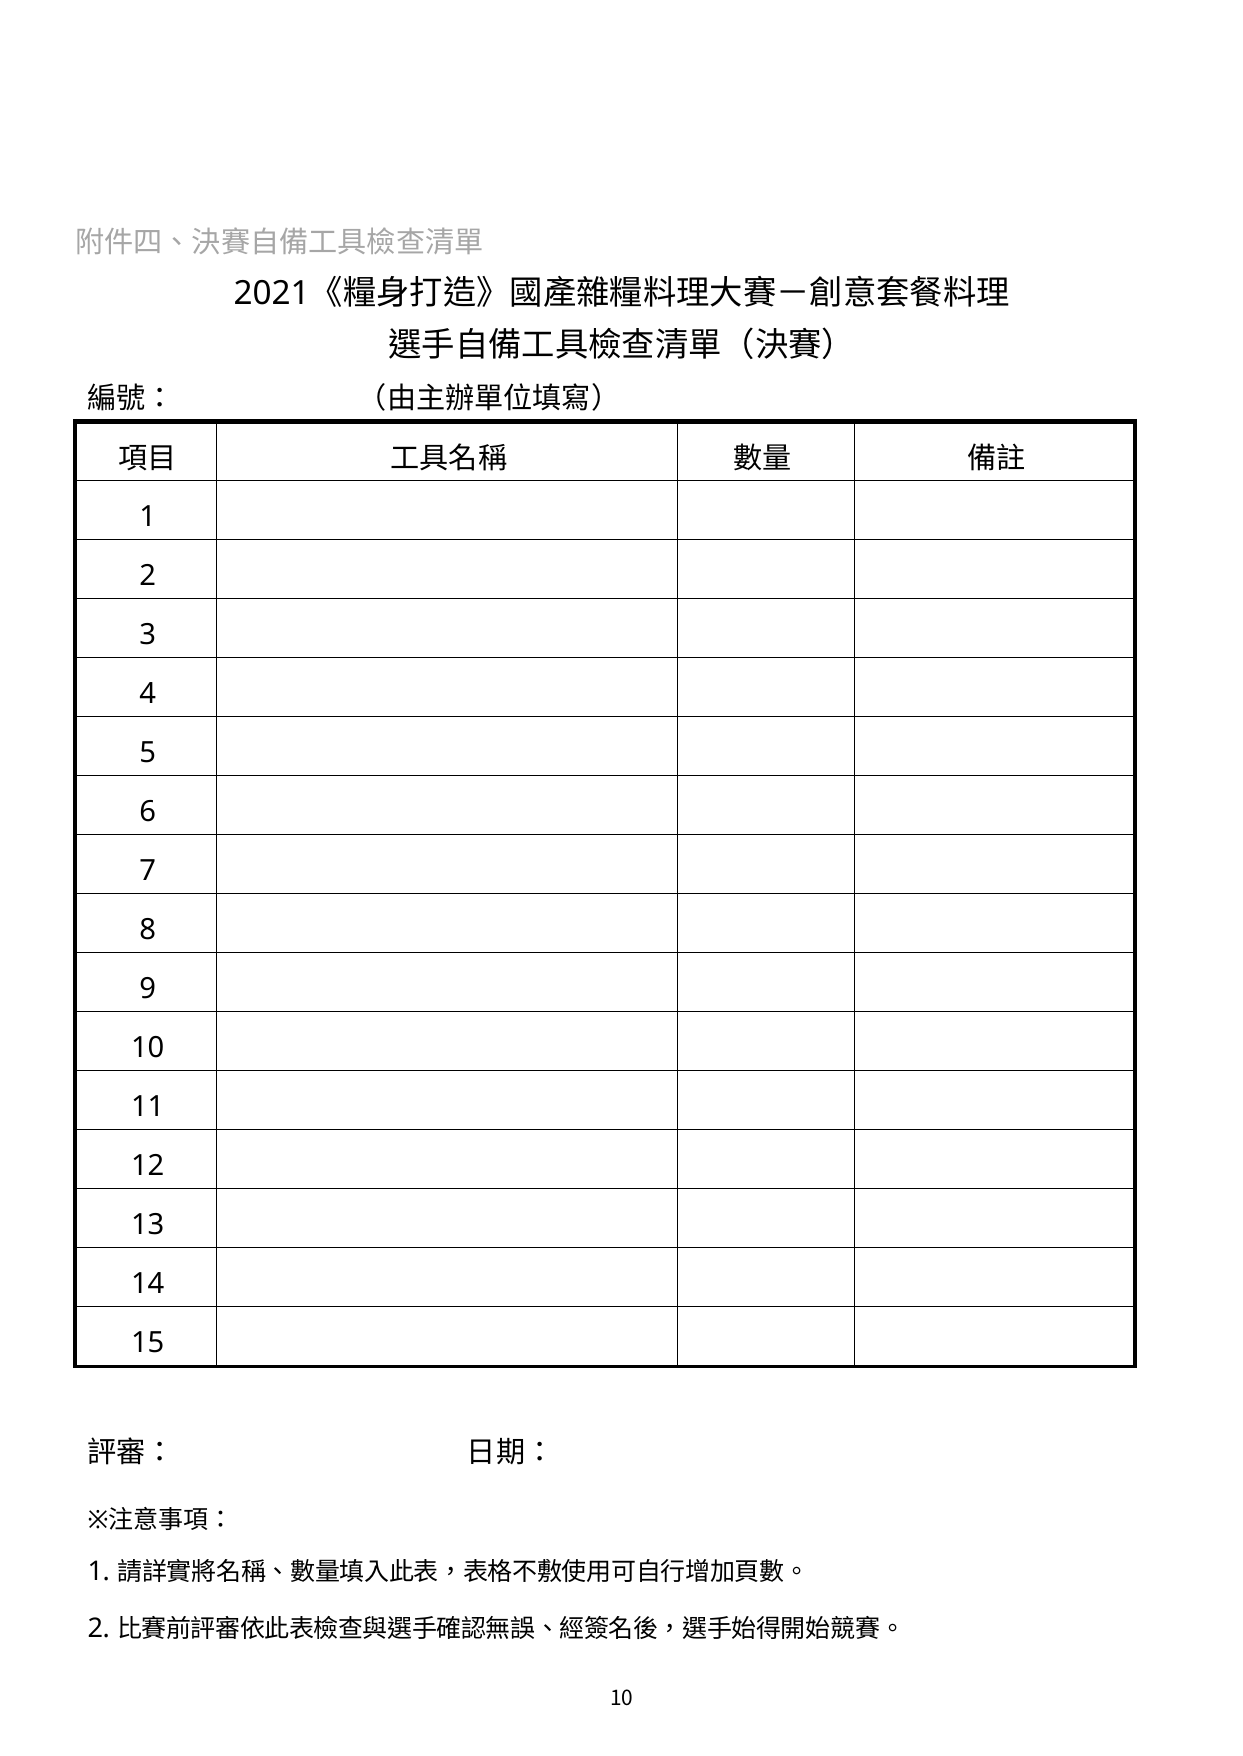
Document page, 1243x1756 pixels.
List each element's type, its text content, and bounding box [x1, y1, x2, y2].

table_cell [217, 1130, 677, 1188]
table_cell [217, 540, 677, 598]
table_cell [678, 1071, 854, 1129]
table_cell [855, 1071, 1133, 1129]
text 附件四、決賽自備工具檢查清單 [75, 211, 1165, 263]
table_cell [855, 540, 1133, 598]
table_cell [678, 540, 854, 598]
table_cell [217, 894, 677, 952]
table_cell [855, 1248, 1133, 1306]
text ※注意事項： [87, 1487, 1168, 1539]
table_cell [678, 599, 854, 657]
table_cell [855, 953, 1133, 1011]
table_cell 9 [77, 953, 216, 1011]
table_cell [217, 776, 677, 834]
list 比賽前評審依此表檢查與選手確認無誤、經簽名後，選手始得開始競賽。 [87, 1596, 1003, 1648]
table_cell 4 [77, 658, 216, 716]
table_cell 15 [77, 1307, 216, 1365]
table_cell [678, 1012, 854, 1070]
table_cell 7 [77, 835, 216, 893]
table_cell 10 [77, 1012, 216, 1070]
table_header 項目 [77, 424, 216, 479]
table_cell [217, 658, 677, 716]
table_header 備註 [855, 424, 1133, 479]
table_cell [217, 1248, 677, 1306]
table_cell 11 [77, 1071, 216, 1129]
table_cell [855, 835, 1133, 893]
table_cell [855, 1307, 1133, 1365]
table_header 工具名稱 [217, 424, 677, 479]
table_cell [217, 599, 677, 657]
table_cell [678, 776, 854, 834]
table_cell [855, 658, 1133, 716]
list 請詳實將名稱、數量填入此表，表格不敷使用可自行增加頁數。 [87, 1539, 1168, 1591]
text 編號： （由主辦單位填寫） [87, 367, 1168, 419]
table_cell [678, 481, 854, 539]
table_cell 13 [77, 1189, 216, 1247]
table_cell [678, 717, 854, 774]
table_cell 5 [77, 717, 216, 774]
text 2021《糧身打造》國產雜糧料理大賽－創意套餐料理 [75, 263, 1168, 315]
table_cell [678, 835, 854, 893]
table_cell [678, 658, 854, 716]
table_cell [678, 953, 854, 1011]
table_cell [217, 717, 677, 774]
table_cell 1 [77, 481, 216, 539]
table_cell [217, 1071, 677, 1129]
table_cell 3 [77, 599, 216, 657]
table_cell [217, 1307, 677, 1365]
table_cell [217, 1012, 677, 1070]
table_cell 12 [77, 1130, 216, 1188]
table_cell [855, 1130, 1133, 1188]
table_cell [217, 953, 677, 1011]
table_cell [678, 1248, 854, 1306]
table_cell [855, 1189, 1133, 1247]
table_cell [855, 776, 1133, 834]
table_cell [855, 599, 1133, 657]
table_cell [855, 717, 1133, 774]
table_cell 14 [77, 1248, 216, 1306]
text 評審： 日期： [87, 1420, 1168, 1472]
table_cell [855, 1012, 1133, 1070]
table_cell [678, 894, 854, 952]
table_cell [678, 1130, 854, 1188]
table_cell [217, 835, 677, 893]
table_cell 2 [77, 540, 216, 598]
table_cell [678, 1307, 854, 1365]
table_cell 8 [77, 894, 216, 952]
table_header 數量 [678, 424, 854, 479]
table_cell 6 [77, 776, 216, 834]
table_cell [678, 1189, 854, 1247]
table_cell [217, 1189, 677, 1247]
table_cell [217, 481, 677, 539]
text 選手自備工具檢查清單（決賽） [75, 315, 1168, 367]
table_cell [855, 481, 1133, 539]
table_cell [855, 894, 1133, 952]
